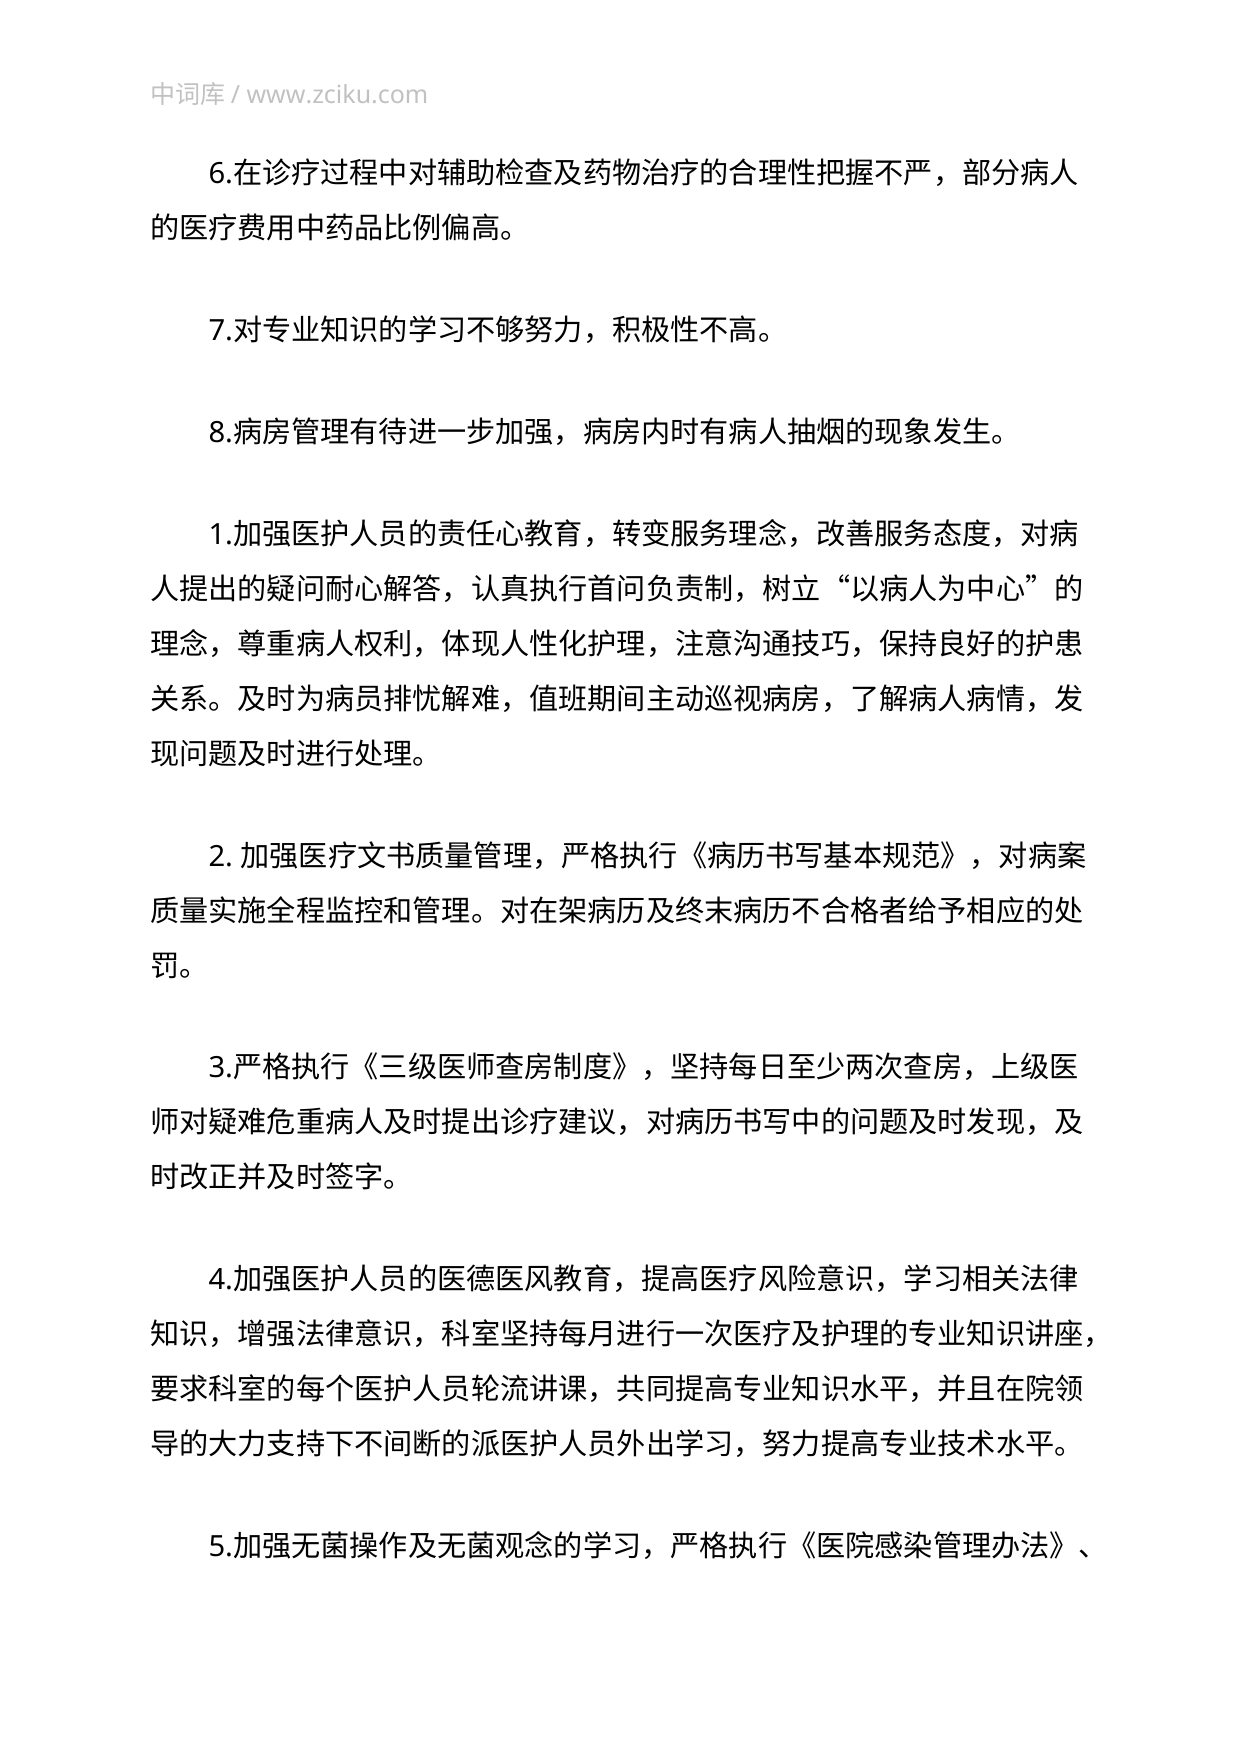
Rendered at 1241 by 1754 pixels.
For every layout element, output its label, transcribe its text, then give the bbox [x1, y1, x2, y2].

text 6.在诊疗过程中对辅助检查及药物治疗的合理性把握不严，部分病人的医疗费用中药品比例偏高。 [150, 150, 1090, 247]
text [150, 1522, 1090, 1564]
text 4.加强医护人员的医德医风教育，提高医疗风险意识，学习相关法律知识，增强法律意识，科室坚持每月进行一次医疗及护理的专业知识讲座，要求科室的每个医护人员轮流讲课，共同提高专业知识水平，并且在院领导的大力支持下不间断的派医护人员外出学习，努力提高专业技术水平。 [150, 1256, 1090, 1463]
text 7.对专业知识的学习不够努力，积极性不高。 [150, 307, 1090, 349]
text 8.病房管理有待进一步加强，病房内时有病人抽烟的现象发生。 [150, 409, 1090, 451]
text 1.加强医护人员的责任心教育，转变服务理念，改善服务态度，对病人提出的疑问耐心解答，认真执行首问负责制，树立“以病人为中心”的理念，尊重病人权利，体现人性化护理，注意沟通技巧，保持良好的护患关系。及时为病员排忧解难，值班期间主动巡视病房，了解病人病情，发现问题及时进行处理。 [150, 511, 1090, 773]
text 2. 加强医疗文书质量管理，严格执行《病历书写基本规范》，对病案质量实施全程监控和管理。对在架病历及终末病历不合格者给予相应的处罚。 [150, 832, 1090, 984]
text 3.严格执行《三级医师查房制度》，坚持每日至少两次查房，上级医师对疑难危重病人及时提出诊疗建议，对病历书写中的问题及时发现，及时改正并及时签字。 [150, 1044, 1090, 1196]
